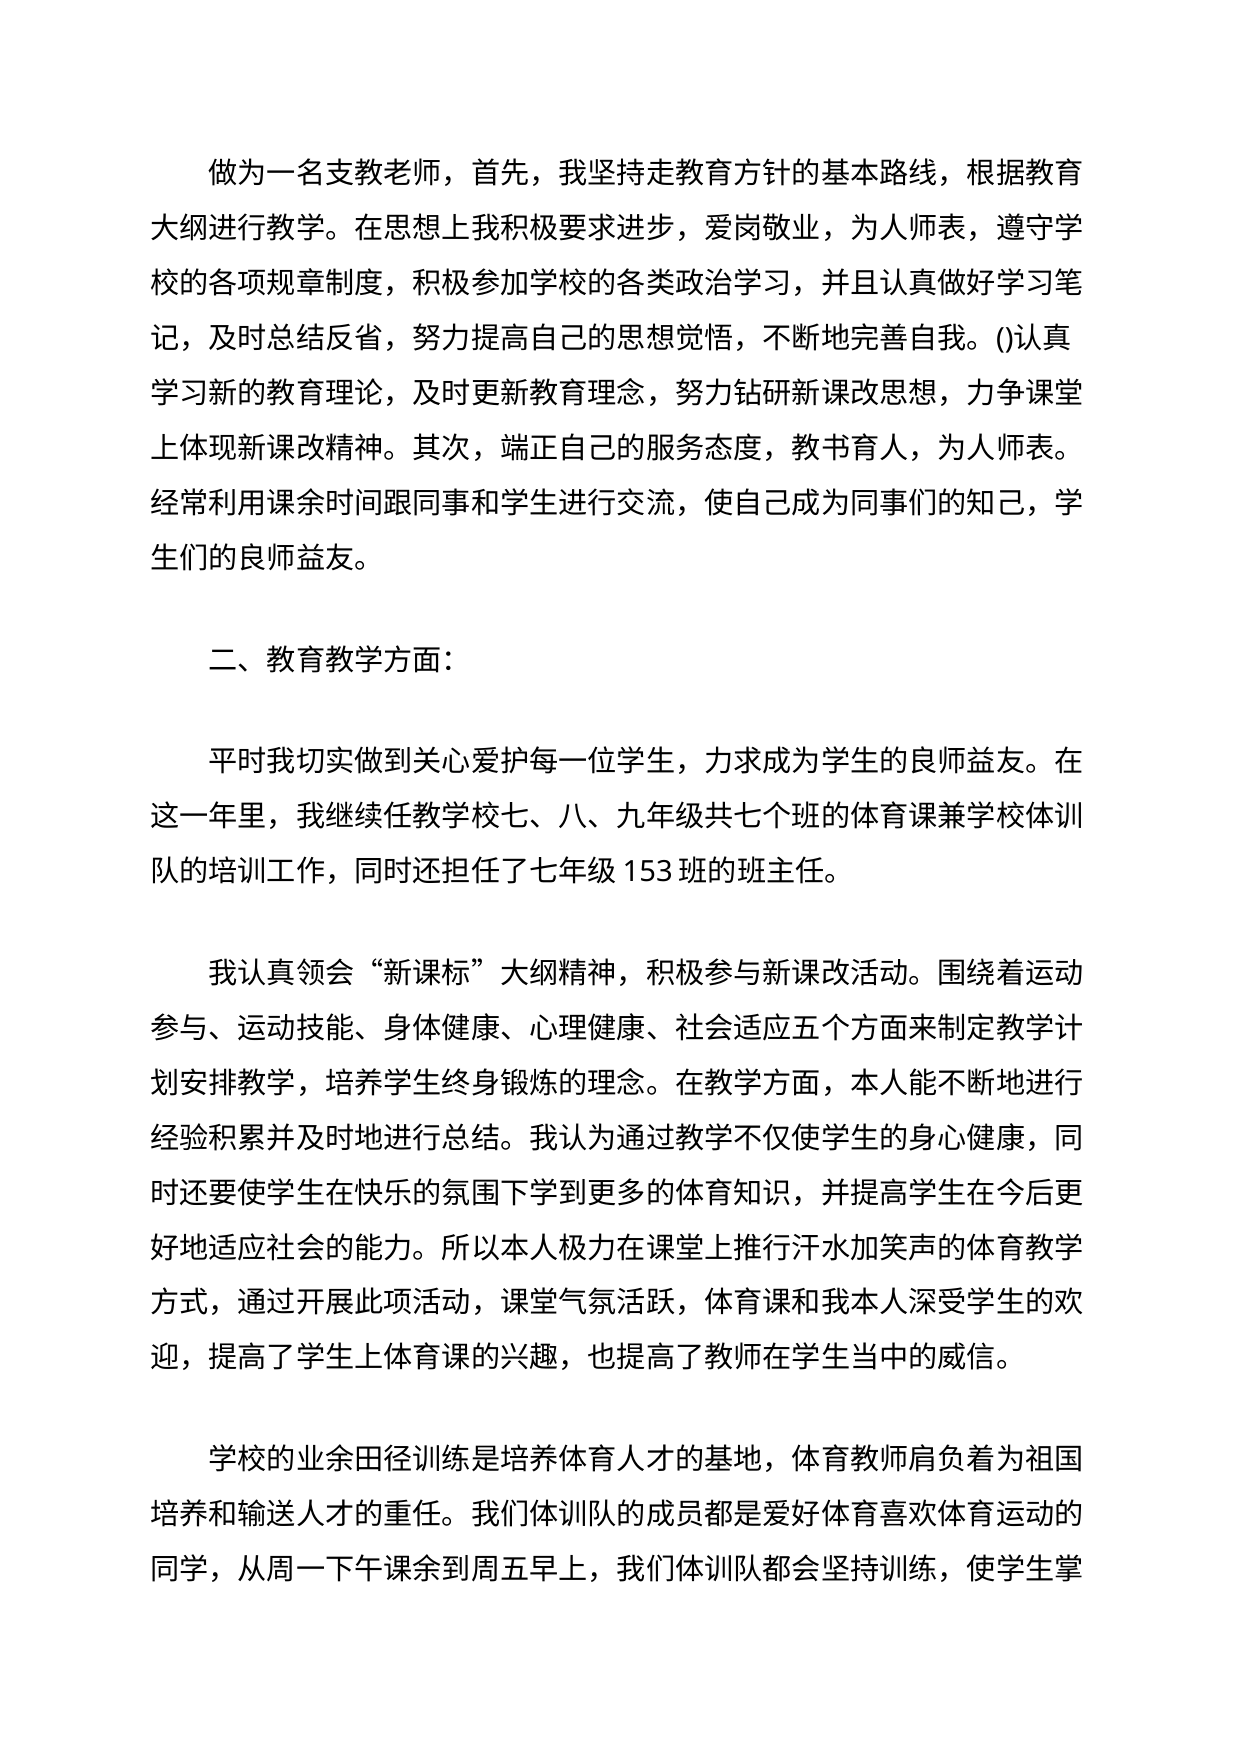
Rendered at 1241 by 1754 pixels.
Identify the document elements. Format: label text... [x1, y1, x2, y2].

text 做为一名支教老师，首先，我坚持走教育方针的基本路线，根据教育大纲进行教学。在思想上我积极要求进步，爱岗敬业，为人师表，遵守学校的各项规章制度，积极参加学校的各类政治学习，并且认真做好学习笔记，及时总结反省，努力提高自己的思想觉悟，不断地完善自我。()认真学习新的教育理论，及时更新教育理念，努力钻研新课改思想，力争课堂上体现新课改精神。其次，端正自己的服务态度，教书育人，为人师表。经常利用课余时间跟同事和学生进行交流，使自己成为同事们的知己，学生们的良师益友。 [150, 150, 1090, 577]
text 平时我切实做到关心爱护每一位学生，力求成为学生的良师益友。在这一年里，我继续任教学校七、八、九年级共七个班的体育课兼学校体训队的培训工作，同时还担任了七年级153班的班主任。 [150, 738, 1090, 890]
text 我认真领会“新课标”大纲精神，积极参与新课改活动。围绕着运动参与、运动技能、身体健康、心理健康、社会适应五个方面来制定教学计划安排教学，培养学生终身锻炼的理念。在教学方面，本人能不断地进行经验积累并及时地进行总结。我认为通过教学不仅使学生的身心健康，同时还要使学生在快乐的氛围下学到更多的体育知识，并提高学生在今后更好地适应社会的能力。所以本人极力在课堂上推行汗水加笑声的体育教学方式，通过开展此项活动，课堂气氛活跃，体育课和我本人深受学生的欢迎，提高了学生上体育课的兴趣，也提高了教师在学生当中的威信。 [150, 950, 1090, 1376]
text 二、教育教学方面： [150, 636, 1090, 678]
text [150, 1436, 1090, 1588]
